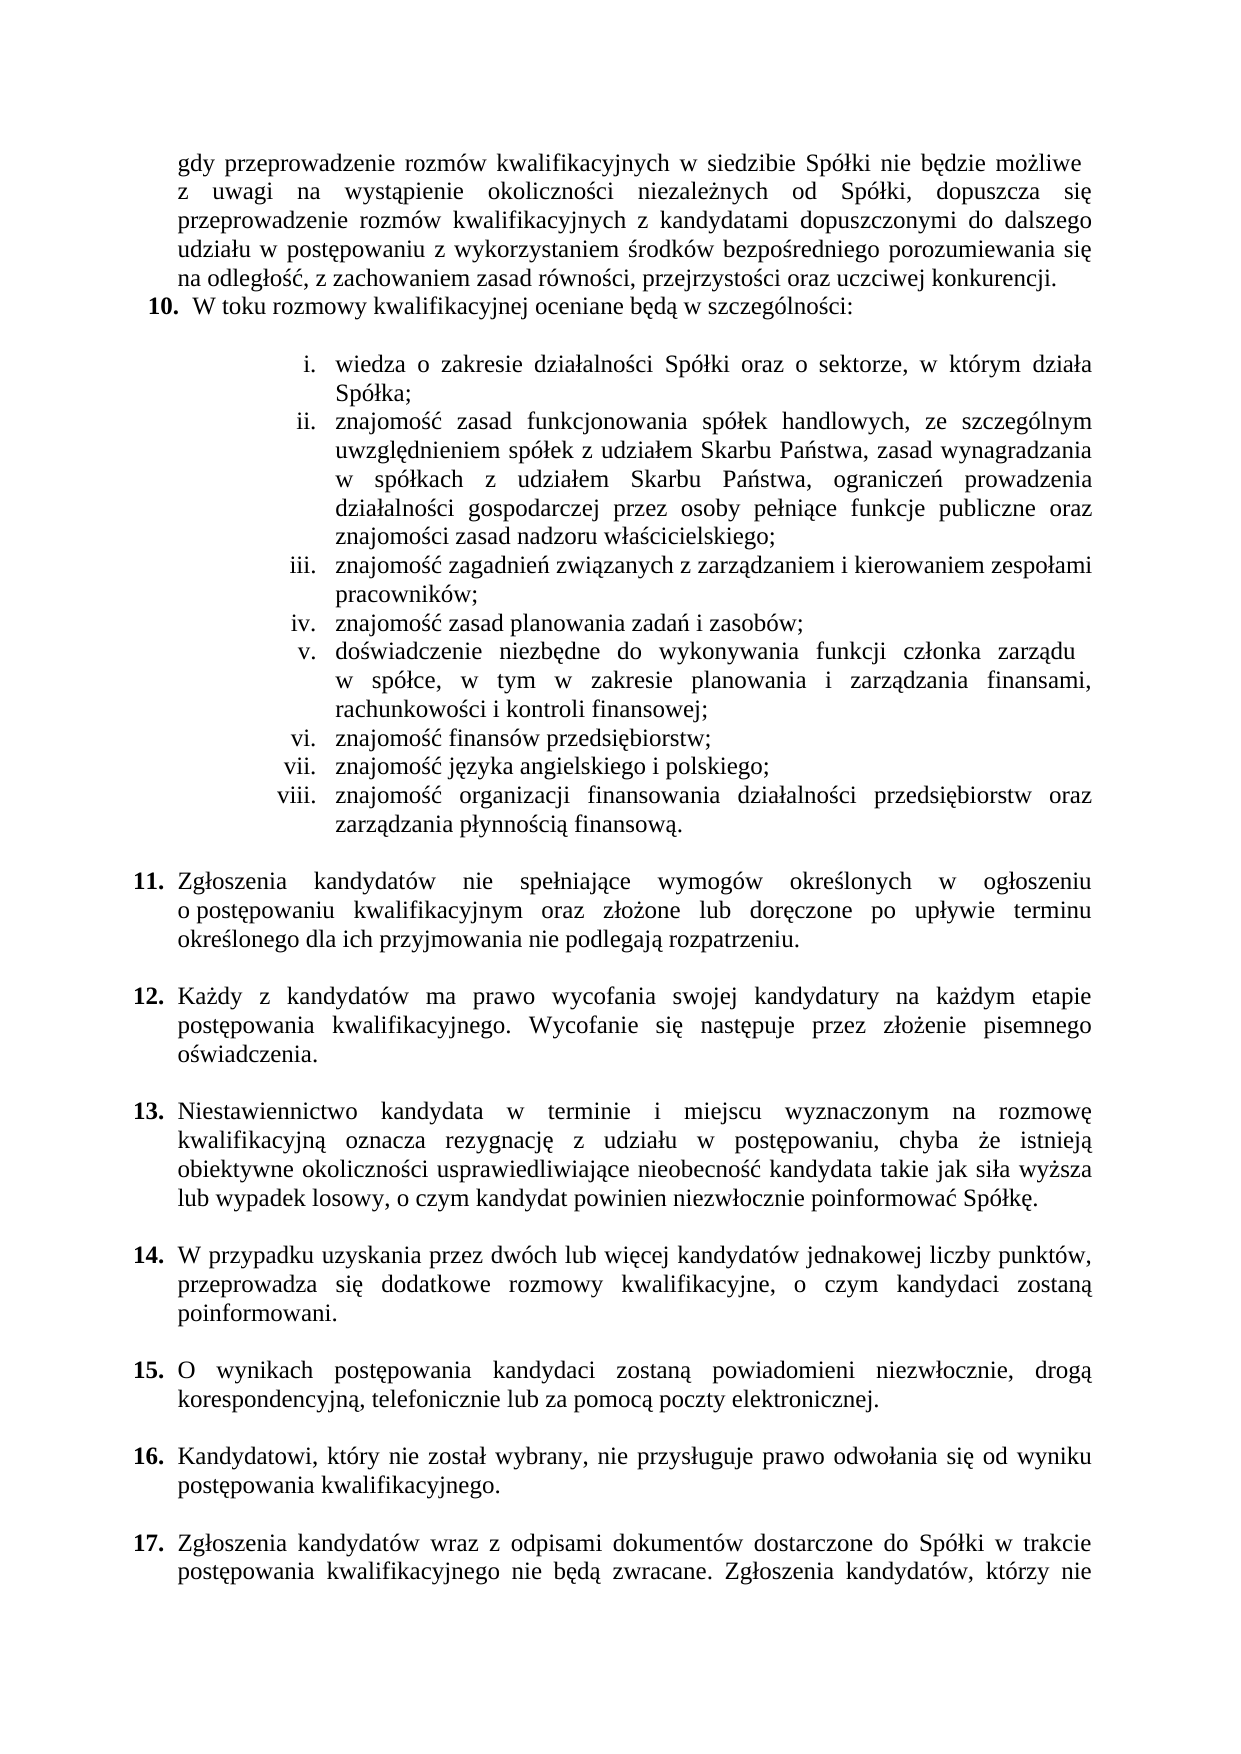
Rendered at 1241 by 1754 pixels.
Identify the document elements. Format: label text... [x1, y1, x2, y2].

list doświadczenie niezbędne do wykonywania funkcji członka zarządu w spółce, w tym w zakresie planowania i zarządzania finansami, rachunkowości i kontroli finansowej; [316, 636, 1093, 723]
list znajomość finansów przedsiębiorstw; [316, 723, 1093, 751]
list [133, 1528, 1093, 1585]
list znajomość zasad funkcjonowania spółek handlowych, ze szczególnym uwzględnieniem spółek z udziałem Skarbu Państwa, zasad wynagradzania w spółkach z udziałem Skarbu Państwa, ograniczeń prowadzenia działalności gospodarczej przez osoby pełniące funkcje publiczne oraz znajomości zasad nadzoru właścicielskiego; [316, 406, 1093, 550]
list Każdy z kandydatów ma prawo wycofania swojej kandydatury na każdym etapie postępowania kwalifikacyjnego. Wycofanie się następuje przez złożenie pisemnego oświadczenia. [133, 981, 1093, 1068]
list O wynikach postępowania kandydaci zostaną powiadomieni niezwłocznie, drogą korespondencyjną, telefonicznie lub za pomocą poczty elektronicznej. [133, 1355, 1093, 1413]
text gdy przeprowadzenie rozmów kwalifikacyjnych w siedzibie Spółki nie będzie możliwe z uwagi na wystąpienie okoliczności niezależnych od Spółki, dopuszcza się przeprowadzenie rozmów kwalifikacyjnych z kandydatami dopuszczonymi do dalszego udziału w postępowaniu z wykorzystaniem środków bezpośredniego porozumiewania się na odległość, z zachowaniem zasad równości, przejrzystości oraz uczciwej konkurencji. [177, 148, 1093, 291]
list znajomość zasad planowania zadań i zasobów; [316, 608, 1093, 636]
list znajomość organizacji finansowania działalności przedsiębiorstw oraz zarządzania płynnością finansową. [316, 780, 1093, 838]
list wiedza o zakresie działalności Spółki oraz o sektorze, w którym działa Spółka; [316, 349, 1093, 406]
list znajomość zagadnień związanych z zarządzaniem i kierowaniem zespołami pracowników; [316, 550, 1093, 608]
list Zgłoszenia kandydatów nie spełniające wymogów określonych w ogłoszeniu o postępowaniu kwalifikacyjnym oraz złożone lub doręczone po upływie terminu określonego dla ich przyjmowania nie podlegają rozpatrzeniu. [133, 866, 1093, 953]
list W przypadku uzyskania przez dwóch lub więcej kandydatów jednakowej liczby punktów, przeprowadza się dodatkowe rozmowy kwalifikacyjne, o czym kandydaci zostaną poinformowani. [133, 1240, 1093, 1326]
list Kandydatowi, który nie został wybrany, nie przysługuje prawo odwołania się od wyniku postępowania kwalifikacyjnego. [133, 1441, 1093, 1499]
list Niestawiennictwo kandydata w terminie i miejscu wyznaczonym na rozmowę kwalifikacyjną oznacza rezygnację z udziału w postępowaniu, chyba że istnieją obiektywne okoliczności usprawiedliwiające nieobecność kandydata takie jak siła wyższa lub wypadek losowy, o czym kandydat powinien niezwłocznie poinformować Spółkę. [133, 1096, 1093, 1211]
list W toku rozmowy kwalifikacyjnej oceniane będą w szczególności: [148, 291, 1093, 320]
list znajomość języka angielskiego i polskiego; [316, 751, 1093, 780]
